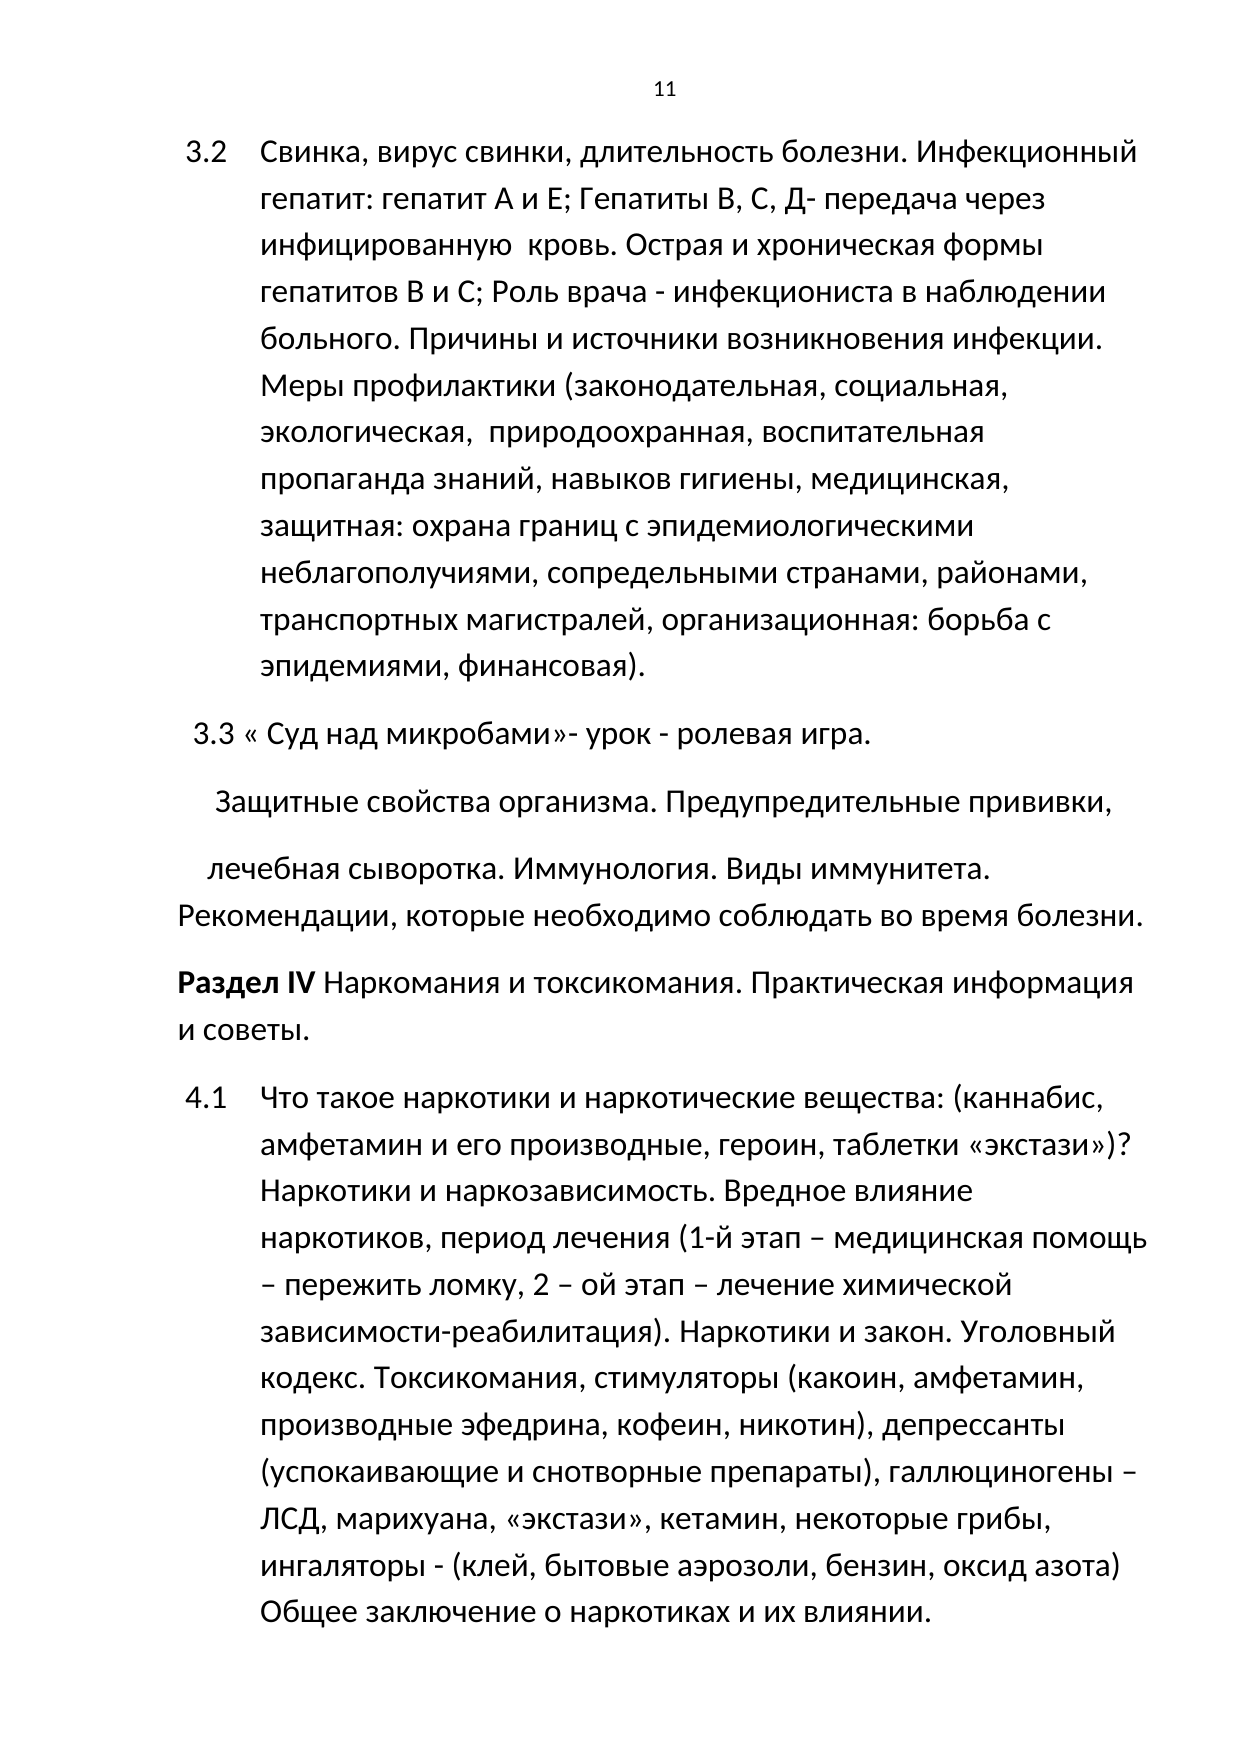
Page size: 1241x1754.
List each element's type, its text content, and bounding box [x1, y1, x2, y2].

text 3.3 « Суд над микробами»- урок - ролевая игра. [177, 712, 1152, 753]
list Что такое наркотики и наркотические вещества: (каннабис, амфетамин и его производные, героин, таблетки «экстази»)? Наркотики и наркозависимость. Вредное влияние наркотиков, период лечения (1-й этап – медицинская помощь – пережить ломку, 2 – ой этап – лечение химической зависимости-реабилитация). Наркотики и закон. Уголовный кодекс. Токсикомания, стимуляторы (какоин, амфетамин, производные эфедрина, кофеин, никотин), депрессанты (успокаивающие и снотворные препараты), галлюциногены – ЛСД, марихуана, «экстази», кетамин, некоторые грибы, ингаляторы - (клей, бытовые аэрозоли, бензин, оксид азота) Общее заключение о наркотиках и их влиянии. [185, 1076, 1152, 1631]
list Свинка, вирус свинки, длительность болезни. Инфекционный гепатит: гепатит А и Е; Гепатиты В, С, Д- передача через инфицированную кровь. Острая и хроническая формы гепатитов В и С; Роль врача - инфекциониста в наблюдении больного. Причины и источники возникновения инфекции. Меры профилактики (законодательная, социальная, экологическая, природоохранная, воспитательная пропаганда знаний, навыков гигиены, медицинская, защитная: охрана границ с эпидемиологическими неблагополучиями, сопредельными странами, районами, транспортных магистралей, организационная: борьба с эпидемиями, финансовая). [185, 130, 1152, 685]
text лечебная сыворотка. Иммунология. Виды иммунитета. Рекомендации, которые необходимо соблюдать во время болезни. [177, 847, 1152, 935]
text Защитные свойства организма. Предупредительные прививки, [177, 779, 1152, 820]
text Раздел IV Наркомания и токсикомания. Практическая информация и советы. [177, 962, 1152, 1049]
